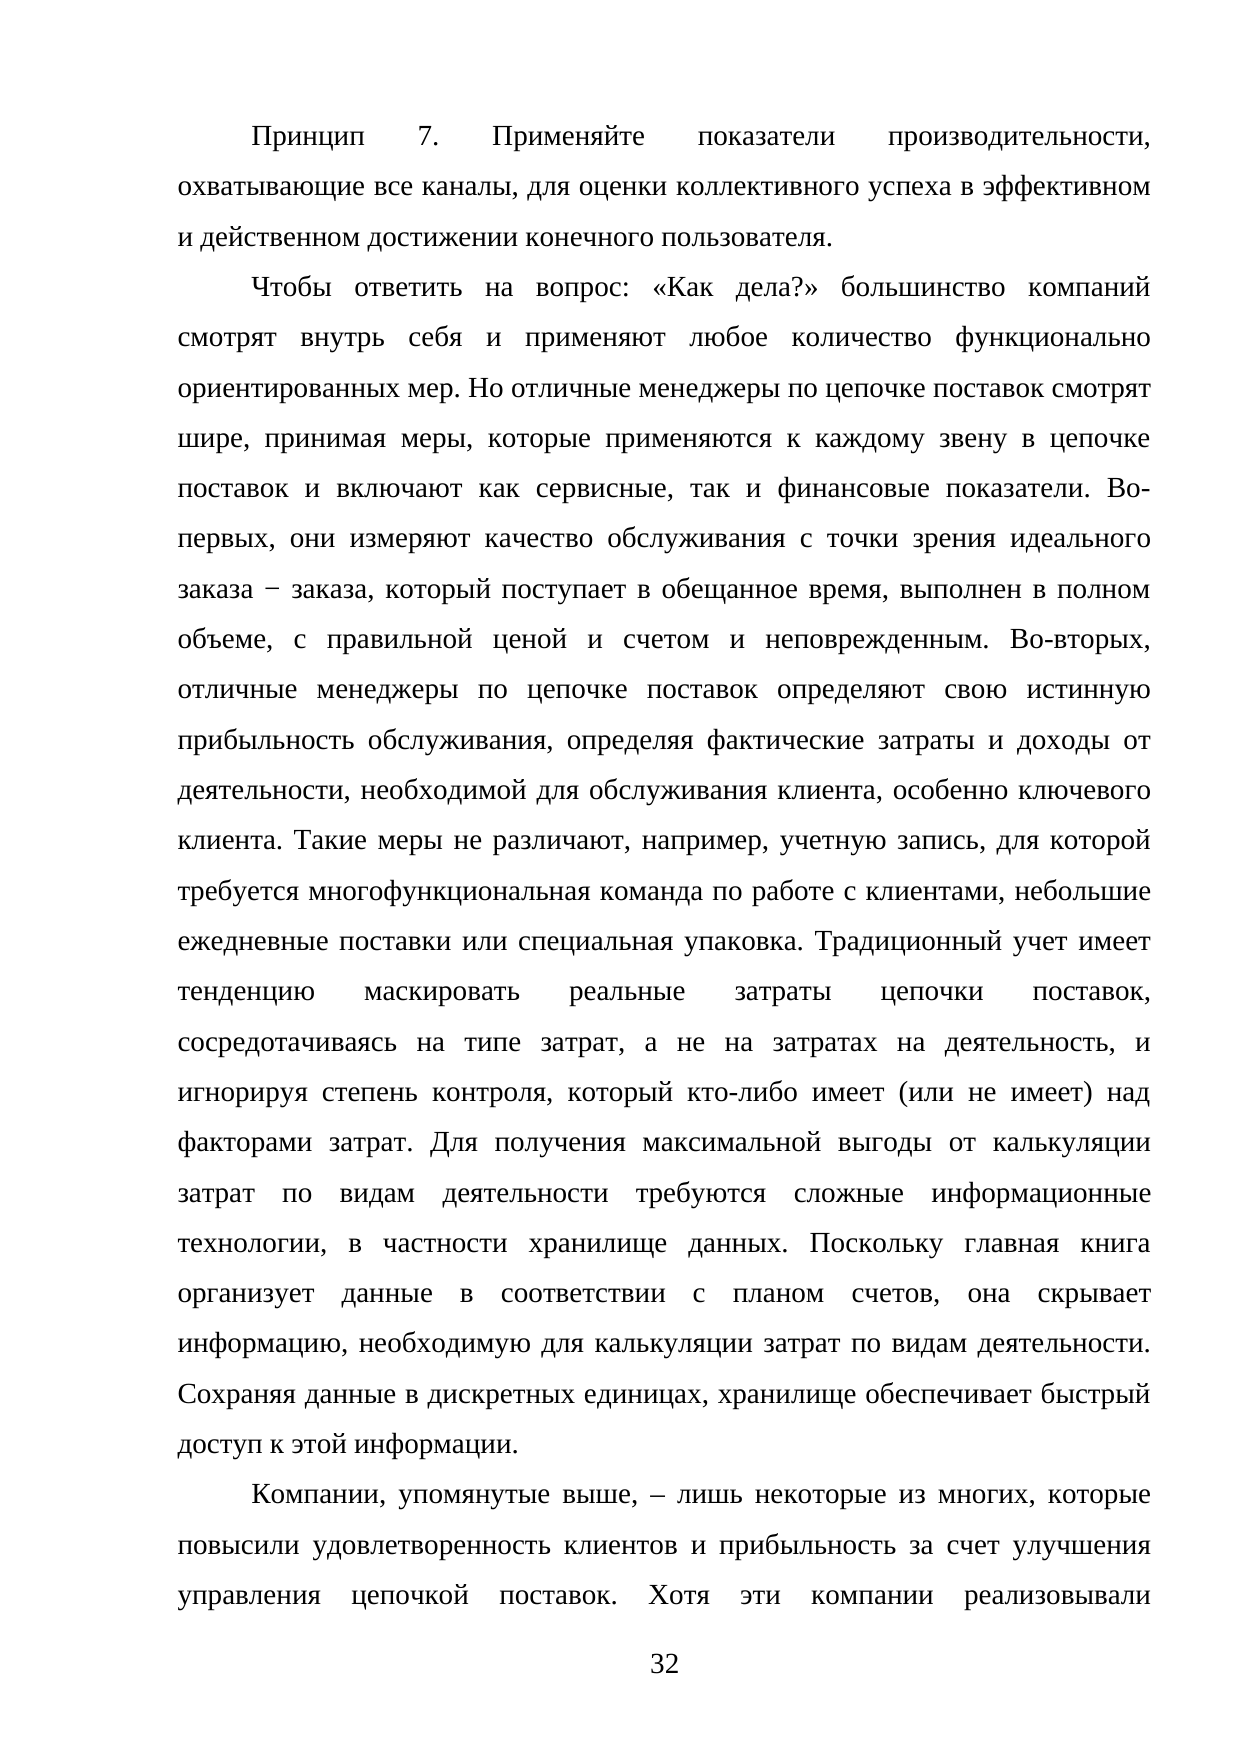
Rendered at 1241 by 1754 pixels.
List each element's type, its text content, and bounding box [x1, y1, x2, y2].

text Чтобы ответить на вопрос: «Как дела?» большинство компаний смотрят внутрь себя и применяют любое количество функционально ориентированных мер. Но отличные менеджеры по цепочке поставок смотрят шире, принимая меры, которые применяются к каждому звену в цепочке поставок и включают как сервисные, так и финансовые показатели. Во-первых, они измеряют качество обслуживания с точки зрения идеального заказа − заказа, который поступает в обещанное время, выполнен в полном объеме, с правильной ценой и счетом и неповрежденным. Во-вторых, отличные менеджеры по цепочке поставок определяют свою истинную прибыльность обслуживания, определяя фактические затраты и доходы от деятельности, необходимой для обслуживания клиента, особенно ключевого клиента. Такие меры не различают, например, учетную запись, для которой требуется многофункциональная команда по работе с клиентами, небольшие ежедневные поставки или специальная упаковка. Традиционный учет имеет тенденцию маскировать реальные затраты цепочки поставок, сосредотачиваясь на типе затрат, а не на затратах на деятельность, и игнорируя степень контроля, который кто-либо имеет (или не имеет) над факторами затрат. Для получения максимальной выгоды от калькуляции затрат по видам деятельности требуются сложные информационные технологии, в частности хранилище данных. Поскольку главная книга организует данные в соответствии с планом счетов, она скрывает информацию, необходимую для калькуляции затрат по видам деятельности. Сохраняя данные в дискретных единицах, хранилище обеспечивает быстрый доступ к этой информации. [177, 269, 1152, 1460]
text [177, 1477, 1152, 1611]
text Принцип 7. Применяйте показатели производительности, охватывающие все каналы, для оценки коллективного успеха в эффективном и действенном достижении конечного пользователя. [177, 118, 1152, 252]
